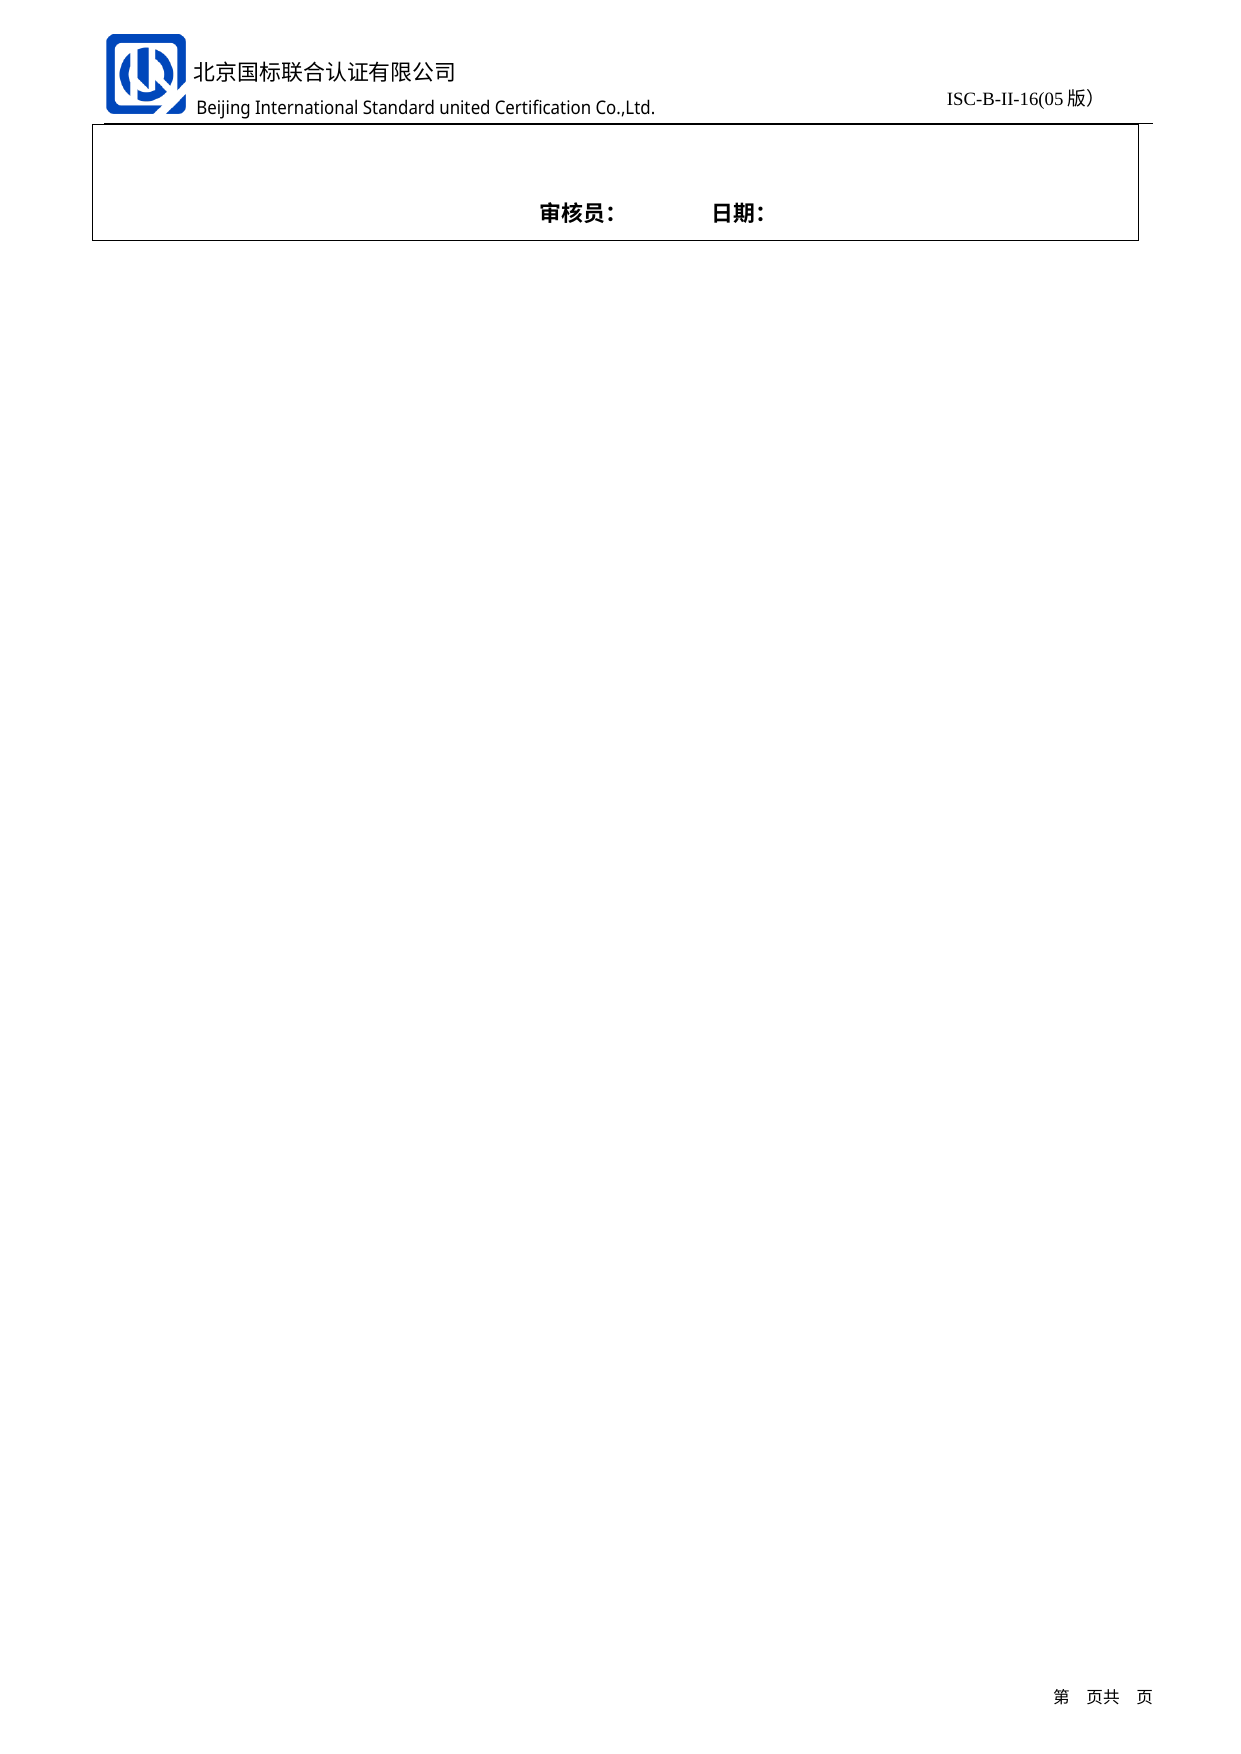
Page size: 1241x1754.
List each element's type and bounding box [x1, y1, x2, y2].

table_cell [93, 125, 1138, 240]
picture [106, 34, 186, 114]
